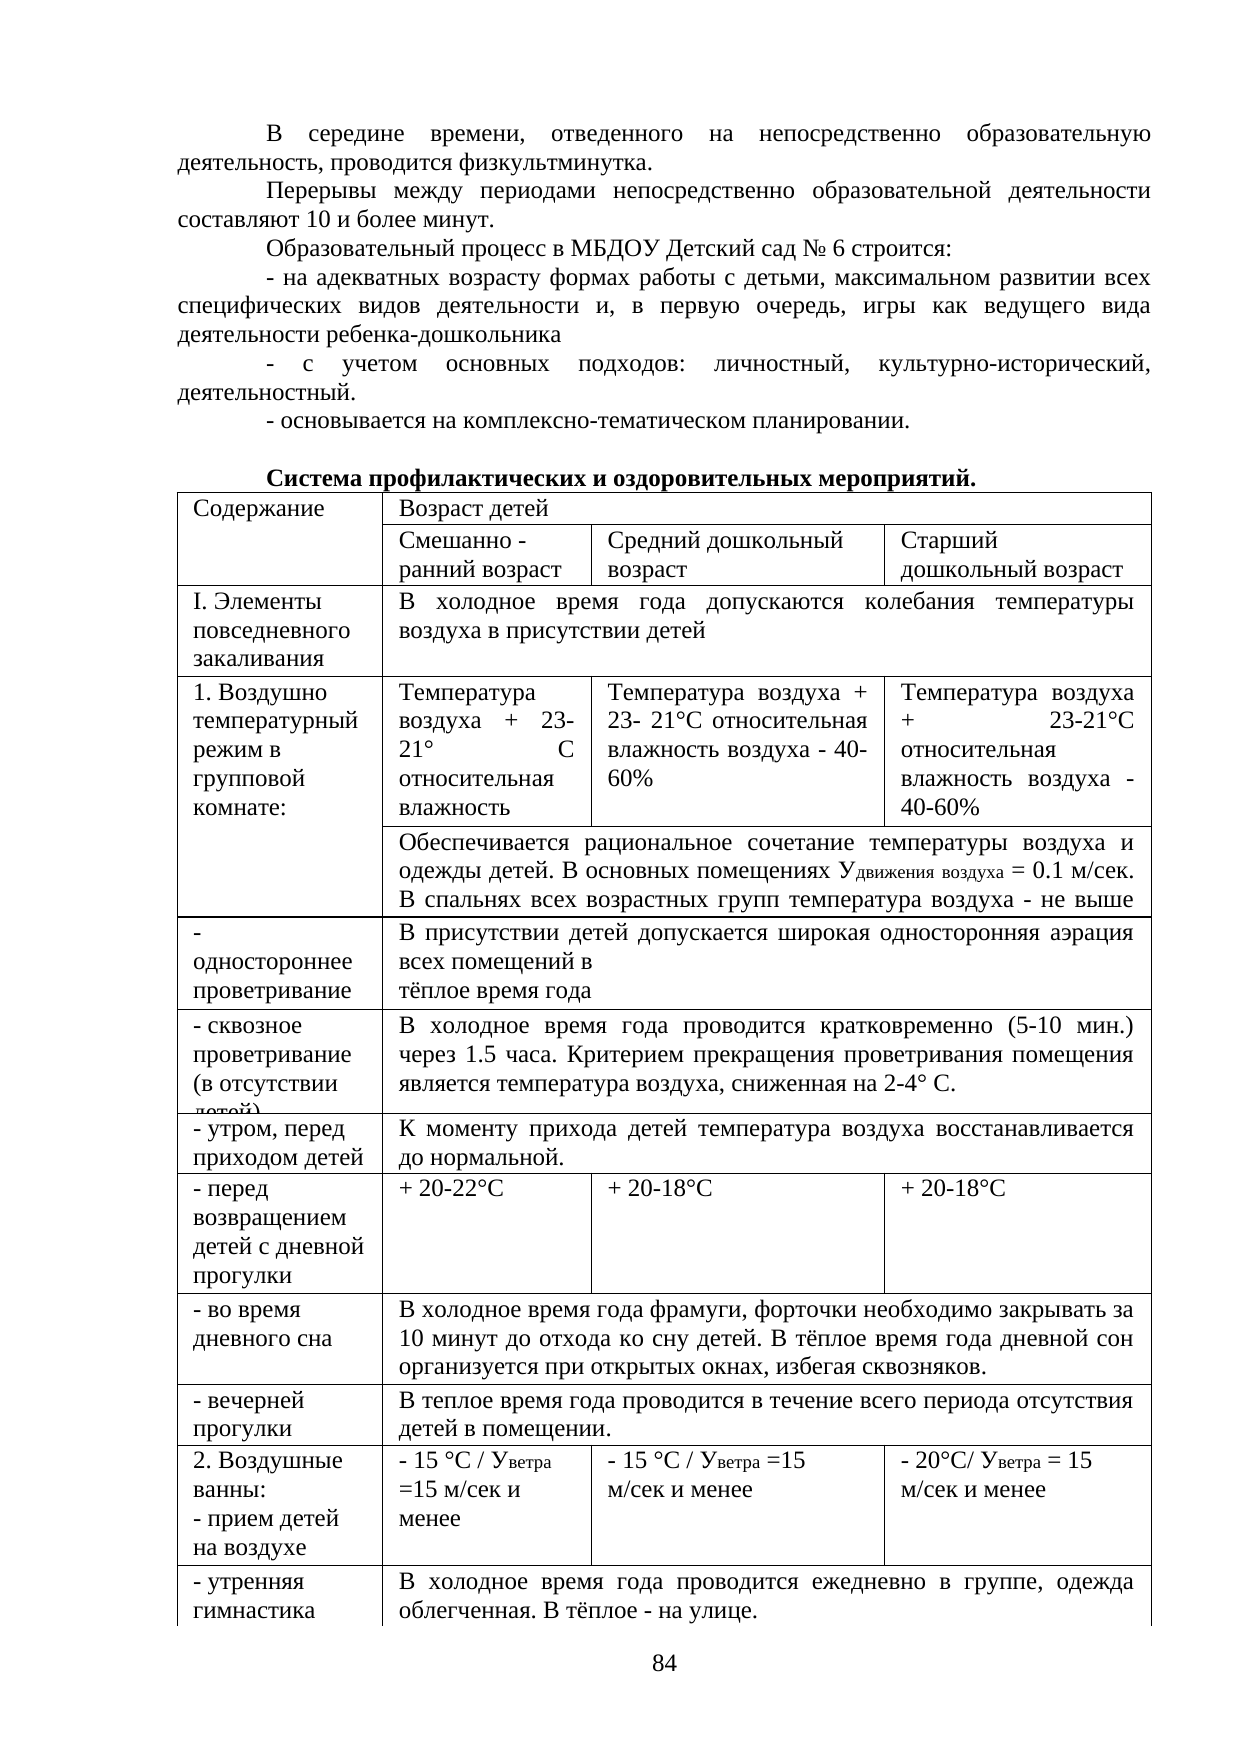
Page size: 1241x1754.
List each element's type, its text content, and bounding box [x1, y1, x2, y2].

table_cell - вечерней прогулки [178, 1385, 382, 1444]
text Система профилактических и оздоровительных мероприятий. [177, 463, 1152, 492]
table_cell Обеспечивается рациональное сочетание температуры воздуха и одежды детей. В основных помещениях Удвижения воздуха = 0.1 м/сек. В спальнях всех возрастных групп температура воздуха - не выше 19-20 °С. [383, 827, 1151, 916]
table_cell - утром, перед приходом детей [178, 1114, 382, 1172]
table_cell - одностороннее проветривание (в присутствии детей) [178, 918, 382, 1009]
table_cell - 15 °С / Уветра =15 м/сек и менее [592, 1446, 884, 1565]
table_cell - сквозное проветривание (в отсутствии детей) [178, 1010, 382, 1112]
text Образовательный процесс в МБДОУ Детский сад № 6 строится: [177, 233, 1152, 262]
table_cell К моменту прихода детей температура воздуха восстанавливается до нормальной. [383, 1114, 1151, 1172]
table_cell I. Элементы повседневного закаливания [178, 586, 382, 676]
text В середине времени, отведенного на непосредственно образовательную деятельность, проводится физкультминутка. [177, 118, 1152, 176]
table_cell Смешанно -ранний возраст [383, 525, 591, 585]
table_cell В холодное время года фрамуги, форточки необходимо закрывать за 10 минут до отхода ко сну детей. В тёплое время года дневной сон организуется при открытых окнах, избегая сквозняков. [383, 1294, 1151, 1384]
table_cell - 20°С/ Уветра = 15 м/сек и менее [885, 1446, 1151, 1565]
table_cell + 20-18°С [885, 1174, 1151, 1293]
table_cell Температура воздуха + 23- 21°С относительная влажность воздуха - 40-60% [592, 677, 884, 826]
table_cell В холодное время года проводится ежедневно в группе, одежда облегченная. В тёплое - на улице. [383, 1566, 1151, 1626]
table_cell В присутствии детей допускается широкая односторонняя аэрация всех помещений в тёплое время года [383, 918, 1151, 1009]
table_cell Температура воздуха + 23-21°С относительная влажность воздуха - 40-60% [885, 677, 1151, 826]
text - основывается на комплексно-тематическом планировании. [177, 406, 1152, 434]
table_cell В холодное время года проводится кратковременно (5-10 мин.) через 1.5 часа. Критерием прекращения проветривания помещения является температура воздуха, сниженная на 2-4° С. [383, 1010, 1151, 1112]
table_cell Температура воздуха + 23-21° С относительная влажность воздуха - 40-60% [383, 677, 591, 826]
text - с учетом основных подходов: личностный, культурно-исторический, деятельностный. [177, 348, 1152, 406]
table_header Содержание [178, 493, 382, 585]
table_cell Средний дошкольный возраст [592, 525, 884, 585]
table_cell Старший дошкольный возраст [885, 525, 1151, 585]
table_cell - 15 °С / Уветра =15 м/сек и менее [383, 1446, 591, 1565]
table_cell - перед возвращением детей с дневной прогулки [178, 1174, 382, 1293]
table_cell + 20-18°С [592, 1174, 884, 1293]
text - на адекватных возрасту формах работы с детьми, максимальном развитии всех специфических видов деятельности и, в первую очередь, игры как ведущего вида деятельности ребенка-дошкольника [177, 262, 1152, 348]
table_cell - утренняя гимнастика [178, 1566, 382, 1626]
table_cell В теплое время года проводится в течение всего периода отсутствия детей в помещении. [383, 1385, 1151, 1444]
table_cell 2. Воздушные ванны: - прием детей на воздухе [178, 1446, 382, 1565]
table_cell 1. Воздушно температурный режим в групповой комнате: [178, 677, 382, 916]
table_cell + 20-22°С [383, 1174, 591, 1293]
table_cell В холодное время года допускаются колебания температуры воздуха в присутствии детей [383, 586, 1151, 676]
table_cell - во время дневного сна [178, 1294, 382, 1384]
table_header Возраст детей [383, 493, 1151, 524]
text Перерывы между периодами непосредственно образовательной деятельности составляют 10 и более минут. [177, 176, 1152, 233]
